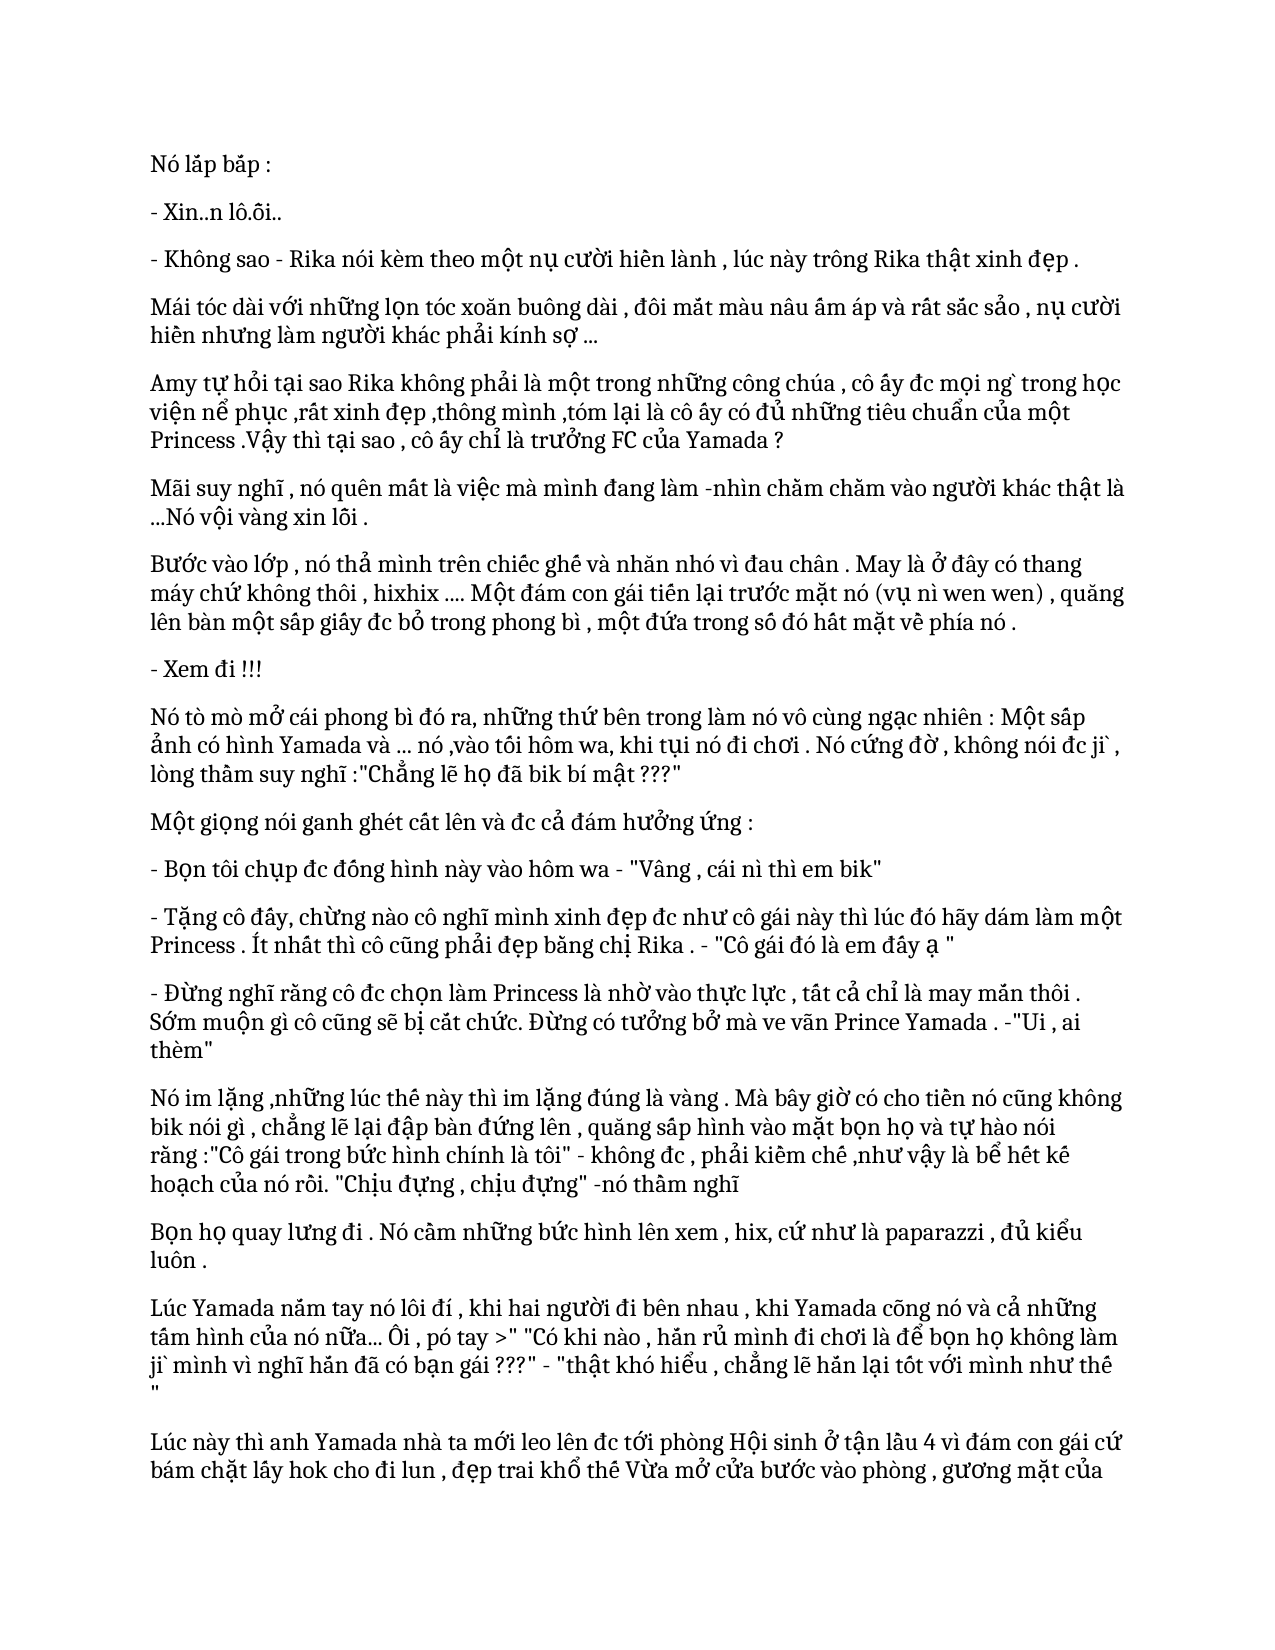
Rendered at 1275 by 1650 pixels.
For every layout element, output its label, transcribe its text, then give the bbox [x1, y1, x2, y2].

text Một giọng nói ganh ghét cất lên và đc cả đám hưởng ứng : [150, 807, 1125, 836]
text Bước vào lớp , nó thả mình trên chiếc ghế và nhăn nhó vì đau chân . May là ở đây có thang máy chứ không thôi , hixhix .... Một đám con gái tiến lại trước mặt nó (vụ nì wen wen) , quăng lên bàn một sấp giấy đc bỏ trong phong bì , một đứa trong số đó hất mặt về phía nó . [150, 550, 1125, 636]
text Lúc Yamada nắm tay nó lôi đí , khi hai người đi bên nhau , khi Yamada cõng nó và cả những tấm hình của nó nữa... Ôi , pó tay >" "Có khi nào , hắn rủ mình đi chơi là để bọn họ không làm ji` mình vì nghĩ hắn đã có bạn gái ???" - "thật khó hiểu , chẳng lẽ hắn lại tốt với mình như thế " [150, 1294, 1125, 1409]
text Nó tò mò mở cái phong bì đó ra, những thứ bên trong làm nó vô cùng ngạc nhiên : Một sấp ảnh có hình Yamada và ... nó ,vào tối hôm wa, khi tụi nó đi chơi . Nó cứng đờ , không nói đc ji` , lòng thầm suy nghĩ :"Chẳng lẽ họ đã bik bí mật ???" [150, 702, 1125, 789]
text Mái tóc dài với những lọn tóc xoăn buông dài , đôi mắt màu nâu ấm áp và rất sắc sảo , nụ cười hiền nhưng làm người khác phải kính sợ ... [150, 292, 1125, 350]
text - Không sao - Rika nói kèm theo một nụ cười hiền lành , lúc này trông Rika thật xinh đẹp . [150, 245, 1125, 274]
text - Đừng nghĩ rằng cô đc chọn làm Princess là nhờ vào thực lực , tất cả chỉ là may mắn thôi . Sớm muộn gì cô cũng sẽ bị cắt chức. Đừng có tưởng bở mà ve vãn Prince Yamada . -"Ui , ai thèm" [150, 979, 1125, 1065]
text - Tặng cô đấy, chừng nào cô nghĩ mình xinh đẹp đc như cô gái này thì lúc đó hãy dám làm một Princess . Ít nhất thì cô cũng phải đẹp bằng chị Rika . - "Cô gái đó là em đấy ạ " [150, 902, 1125, 960]
text - Xem đi !!! [150, 655, 1125, 684]
text Mãi suy nghĩ , nó quên mất là việc mà mình đang làm -nhìn chằm chằm vào người khác thật là ...Nó vội vàng xin lỗi . [150, 474, 1125, 531]
text Bọn họ quay lưng đi . Nó cầm những bức hình lên xem , hix, cứ như là paparazzi , đủ kiểu luôn . [150, 1217, 1125, 1275]
text - Bọn tôi chụp đc đống hình này vào hôm wa - "Vâng , cái nì thì em bik" [150, 855, 1125, 884]
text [150, 1427, 1125, 1485]
text - Xin..n lô.ỗi.. [150, 197, 1125, 226]
text Amy tự hỏi tại sao Rika không phải là một trong những công chúa , cô ấy đc mọi ng` trong học viện nể phục ,rất xinh đẹp ,thông mình ,tóm lại là cô ấy có đủ những tiêu chuẩn của một Princess .Vậy thì tại sao , cô ấy chỉ là trưởng FC của Yamada ? [150, 369, 1125, 455]
text Nó lắp bắp : [150, 150, 1125, 179]
text Nó im lặng ,những lúc thế này thì im lặng đúng là vàng . Mà bây giờ có cho tiền nó cũng không bik nói gì , chẳng lẽ lại đập bàn đứng lên , quăng sấp hình vào mặt bọn họ và tự hào nói rằng :"Cô gái trong bức hình chính là tôi" - không đc , phải kiềm chế ,như vậy là bể hết kế hoạch của nó rồi. "Chịu đựng , chịu đựng" -nó thầm nghĩ [150, 1084, 1125, 1199]
